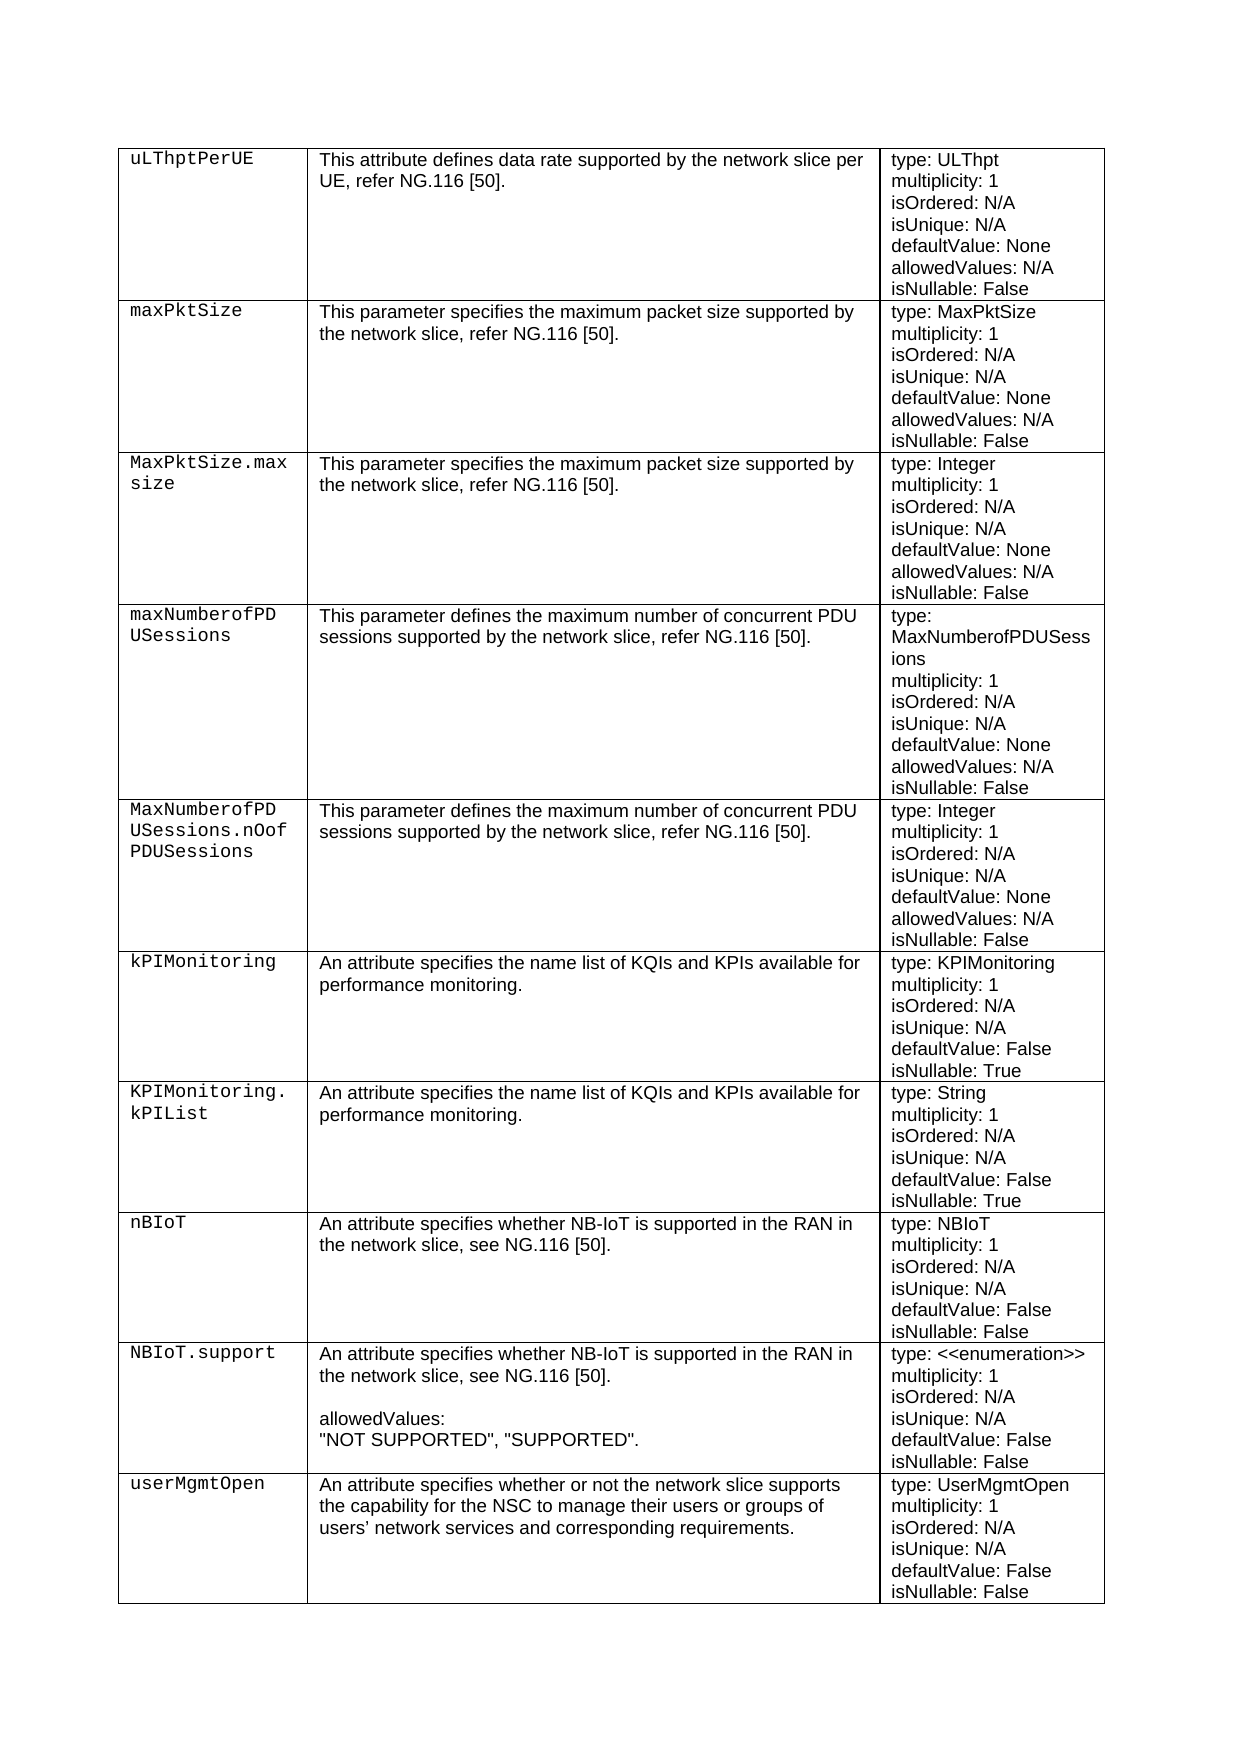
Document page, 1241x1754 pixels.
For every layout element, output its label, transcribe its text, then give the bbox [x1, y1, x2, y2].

table_cell type: MaxNumberofPDUSessions multiplicity: 1 isOrdered: N/A isUnique: N/A defaultValue: None allowedValues: N/A isNullable: False [881, 605, 1104, 799]
table_cell maxNumberofPDUSessions [119, 605, 307, 799]
table_cell type: KPIMonitoring multiplicity: 1 isOrdered: N/A isUnique: N/A defaultValue: False isNullable: True [881, 952, 1104, 1081]
table_cell type: NBIoT multiplicity: 1 isOrdered: N/A isUnique: N/A defaultValue: False isNullable: False [881, 1213, 1104, 1342]
table_cell This parameter defines the maximum number of concurrent PDU sessions supported by the network slice, refer NG.116 [50]. [308, 605, 879, 799]
table_cell type: String multiplicity: 1 isOrdered: N/A isUnique: N/A defaultValue: False isNullable: True [881, 1082, 1104, 1212]
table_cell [881, 149, 1104, 300]
table_cell KPIMonitoring. kPIList [119, 1082, 307, 1212]
table_cell type: MaxPktSize multiplicity: 1 isOrdered: N/A isUnique: N/A defaultValue: None allowedValues: N/A isNullable: False [881, 301, 1104, 452]
table_cell type: <<enumeration>> multiplicity: 1 isOrdered: N/A isUnique: N/A defaultValue: False isNullable: False [881, 1343, 1104, 1472]
table_cell kPIMonitoring [119, 952, 307, 1081]
table_cell This parameter defines the maximum number of concurrent PDU sessions supported by the network slice, refer NG.116 [50]. [308, 800, 879, 951]
table_cell An attribute specifies whether or not the network slice supports the capability for the NSC to manage their users or groups of users’ network services and corresponding requirements. [308, 1474, 879, 1603]
table_cell This parameter specifies the maximum packet size supported by the network slice, refer NG.116 [50]. [308, 301, 879, 452]
table_cell nBIoT [119, 1213, 307, 1342]
table_cell type: Integer multiplicity: 1 isOrdered: N/A isUnique: N/A defaultValue: None allowedValues: N/A isNullable: False [881, 453, 1104, 604]
table_cell type: UserMgmtOpen multiplicity: 1 isOrdered: N/A isUnique: N/A defaultValue: False isNullable: False [881, 1474, 1104, 1603]
table_cell MaxPktSize.maxsize [119, 453, 307, 604]
table_cell An attribute specifies whether NB-IoT is supported in the RAN in the network slice, see NG.116 [50]. allowedValues: "NOT SUPPORTED", "SUPPORTED". [308, 1343, 879, 1472]
table_cell An attribute specifies the name list of KQIs and KPIs available for performance monitoring. [308, 952, 879, 1081]
table_cell maxPktSize [119, 301, 307, 452]
table_cell uLThptPerUE [119, 149, 307, 300]
table_cell This parameter specifies the maximum packet size supported by the network slice, refer NG.116 [50]. [308, 453, 879, 604]
table_cell MaxNumberofPDUSessions.nOofPDUSessions [119, 800, 307, 951]
table_cell type: Integer multiplicity: 1 isOrdered: N/A isUnique: N/A defaultValue: None allowedValues: N/A isNullable: False [881, 800, 1104, 951]
table_cell This attribute defines data rate supported by the network slice per UE, refer NG.116 [50]. [308, 149, 879, 300]
table_cell An attribute specifies the name list of KQIs and KPIs available for performance monitoring. [308, 1082, 879, 1212]
table_cell An attribute specifies whether NB-IoT is supported in the RAN in the network slice, see NG.116 [50]. [308, 1213, 879, 1342]
table_cell NBIoT.support [119, 1343, 307, 1472]
table_cell userMgmtOpen [119, 1474, 307, 1603]
